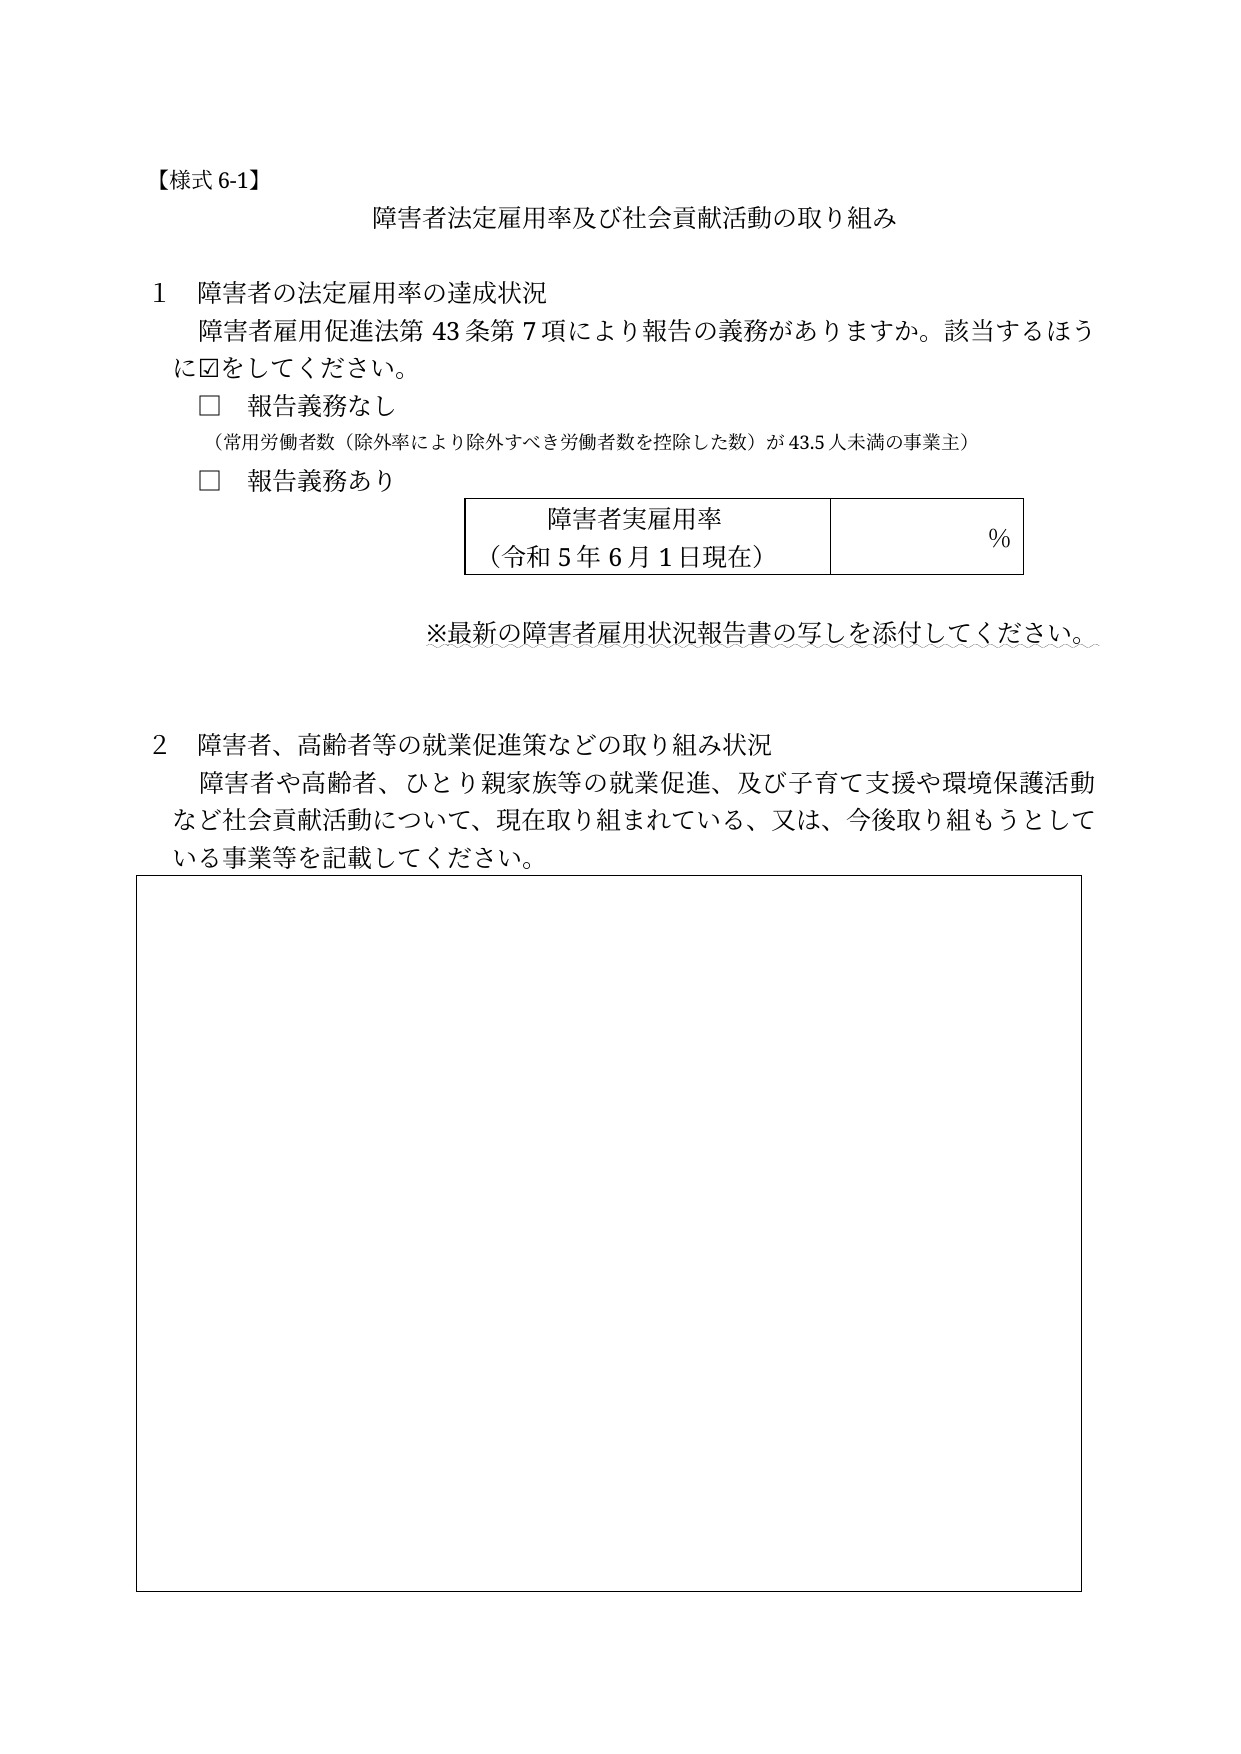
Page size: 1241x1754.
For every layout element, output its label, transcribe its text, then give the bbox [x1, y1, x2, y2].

text １ 障害者の法定雇用率の達成状況 [148, 273, 1097, 311]
table_header ％ [831, 499, 1023, 574]
table_header 障害者実雇用率 （令和 5年 6月 1日現在） [466, 499, 830, 574]
text □ 報告義務なし [148, 386, 1097, 423]
text 【様式6-1】 [148, 161, 1122, 198]
text （常用労働者数（除外率により除外すべき労働者数を控除した数）が43.5人未満の事業主） [148, 423, 1097, 461]
text 障害者雇用促進法第 43条第 7項により報告の義務がありますか。該当するほうに☑をしてください。 [148, 311, 1097, 386]
text ※最新の障害者雇用状況報告書の写しを添付してください。 [148, 613, 1097, 650]
text ２ 障害者、高齢者等の就業促進策などの取り組み状況 [148, 725, 1097, 763]
text 障害者法定雇用率及び社会貢献活動の取り組み [148, 198, 1122, 236]
table_header [137, 876, 1081, 1591]
text 障害者や高齢者、ひとり親家族等の就業促進、及び子育て支援や環境保護活動など社会貢献活動について、現在取り組まれている、又は、今後取り組もうとしている事業等を記載してください。 [148, 763, 1097, 875]
text □ 報告義務あり [148, 461, 1097, 498]
